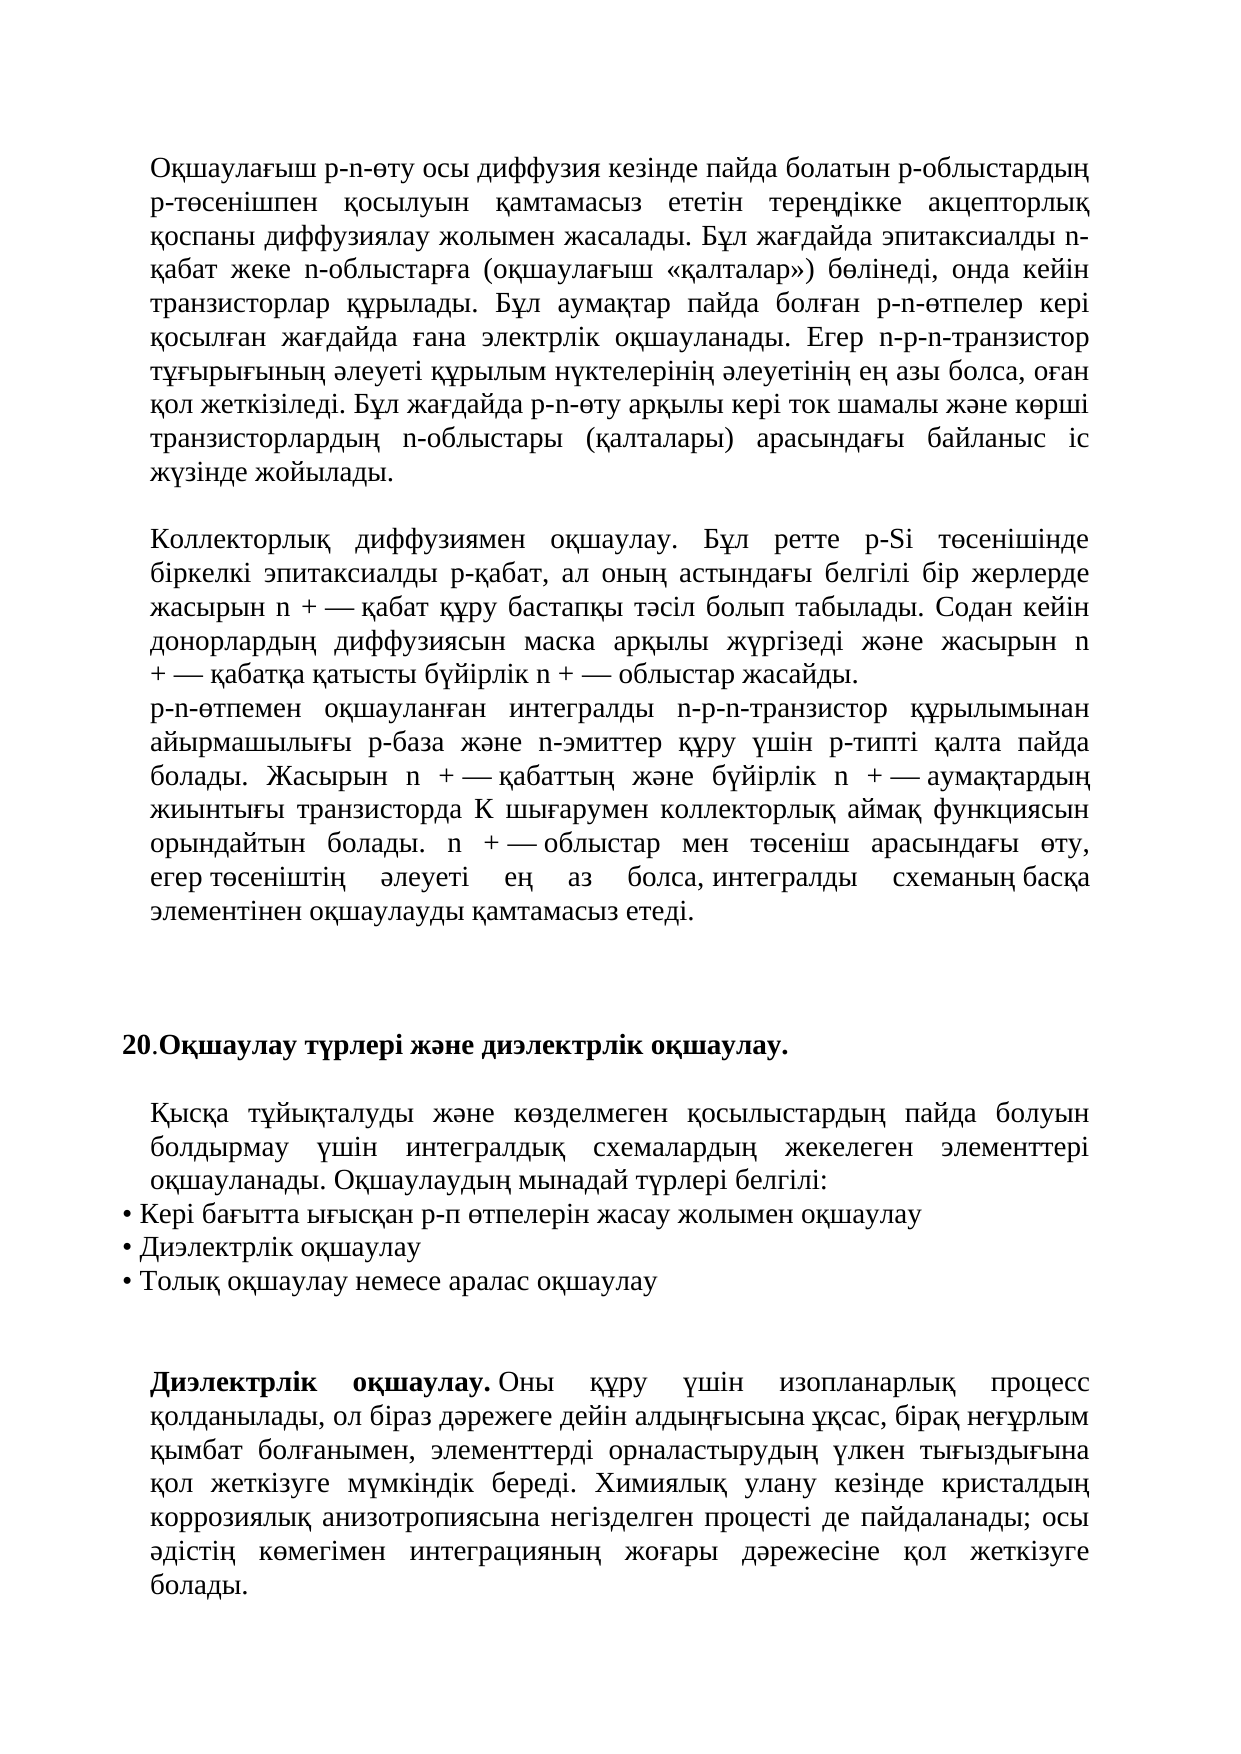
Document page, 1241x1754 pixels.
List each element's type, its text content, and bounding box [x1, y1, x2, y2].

text Коллекторлық диффузиямен оқшаулау. Бұл ретте p-Si төсенішінде біркелкі эпитаксиалды p-қабат, ал оның астындағы белгілі бір жерлерде жасырын n + — қабат құру бастапқы тәсіл болып табылады. Содан кейін донорлардың диффузиясын маска арқылы жүргізеді және жасырын n + — қабатқа қатысты бүйірлік n + — облыстар жасайды. [150, 521, 1090, 690]
text • Толық оқшаулау немесе аралас оқшаулау [122, 1263, 1090, 1297]
text • Кері бағытта ығысқан р-п өтпелерін жасау жолымен оқшаулау [122, 1196, 1090, 1229]
text p-n-өтпемен оқшауланған интегралды n-p-n-транзистор құрылымынан айырмашылығы p-база және n-эмиттер құру үшін p-типті қалта пайда болады. Жасырын n + — қабаттың және бүйірлік n + — аумақтардың жиынтығы транзисторда К шығарумен коллекторлық аймақ функциясын орындайтын болады. n + — облыстар мен төсеніш арасындағы өту, егер төсеніштің әлеуеті ең аз болса, интегралды схеманың басқа элементінен оқшаулауды қамтамасыз етеді. [150, 690, 1090, 926]
text Оқшаулағыш p-n-өту осы диффузия кезінде пайда болатын p-облыстардың p-төсенішпен қосылуын қамтамасыз ететін тереңдікке акцепторлық қоспаны диффузиялау жолымен жасалады. Бұл жағдайда эпитаксиалды n-қабат жеке n-облыстарға (оқшаулағыш «қалталар») бөлінеді, онда кейін транзисторлар құрылады. Бұл аумақтар пайда болған p-n-өтпелер кері қосылған жағдайда ғана электрлік оқшауланады. Егер n-p-n-транзистор тұғырығының әлеуеті құрылым нүктелерінің әлеуетінің ең азы болса, оған қол жеткізіледі. Бұл жағдайда p-n-өту арқылы кері ток шамалы және көрші транзисторлардың n-облыстары (қалталары) арасындағы байланыс іс жүзінде жойылады. [150, 150, 1090, 487]
text • Диэлектрлік оқшаулау [122, 1229, 1090, 1263]
text Диэлектрлік оқшаулау. Оны құру үшін изопланарлық процесс қолданылады, ол біраз дәрежеге дейін алдыңғысына ұқсас, бірақ неғұрлым қымбат болғанымен, элементтерді орналастырудың үлкен тығыздығына қол жеткізуге мүмкіндік береді. Химиялық улану кезінде кристалдың коррозиялық анизотропиясына негізделген процесті де пайдаланады; осы әдiстiң көмегiмен интеграцияның жоғары дәрежесiне қол жеткiзуге болады. [150, 1364, 1090, 1600]
text 20.Оқшаулау түрлері және диэлектрлік оқшаулау. [122, 1027, 1090, 1061]
text Қысқа тұйықталуды және көзделмеген қосылыстардың пайда болуын болдырмау үшін интегралдық схемалардың жекелеген элементтері оқшауланады. Оқшаулаудың мынадай түрлері белгілі: [150, 1095, 1090, 1196]
